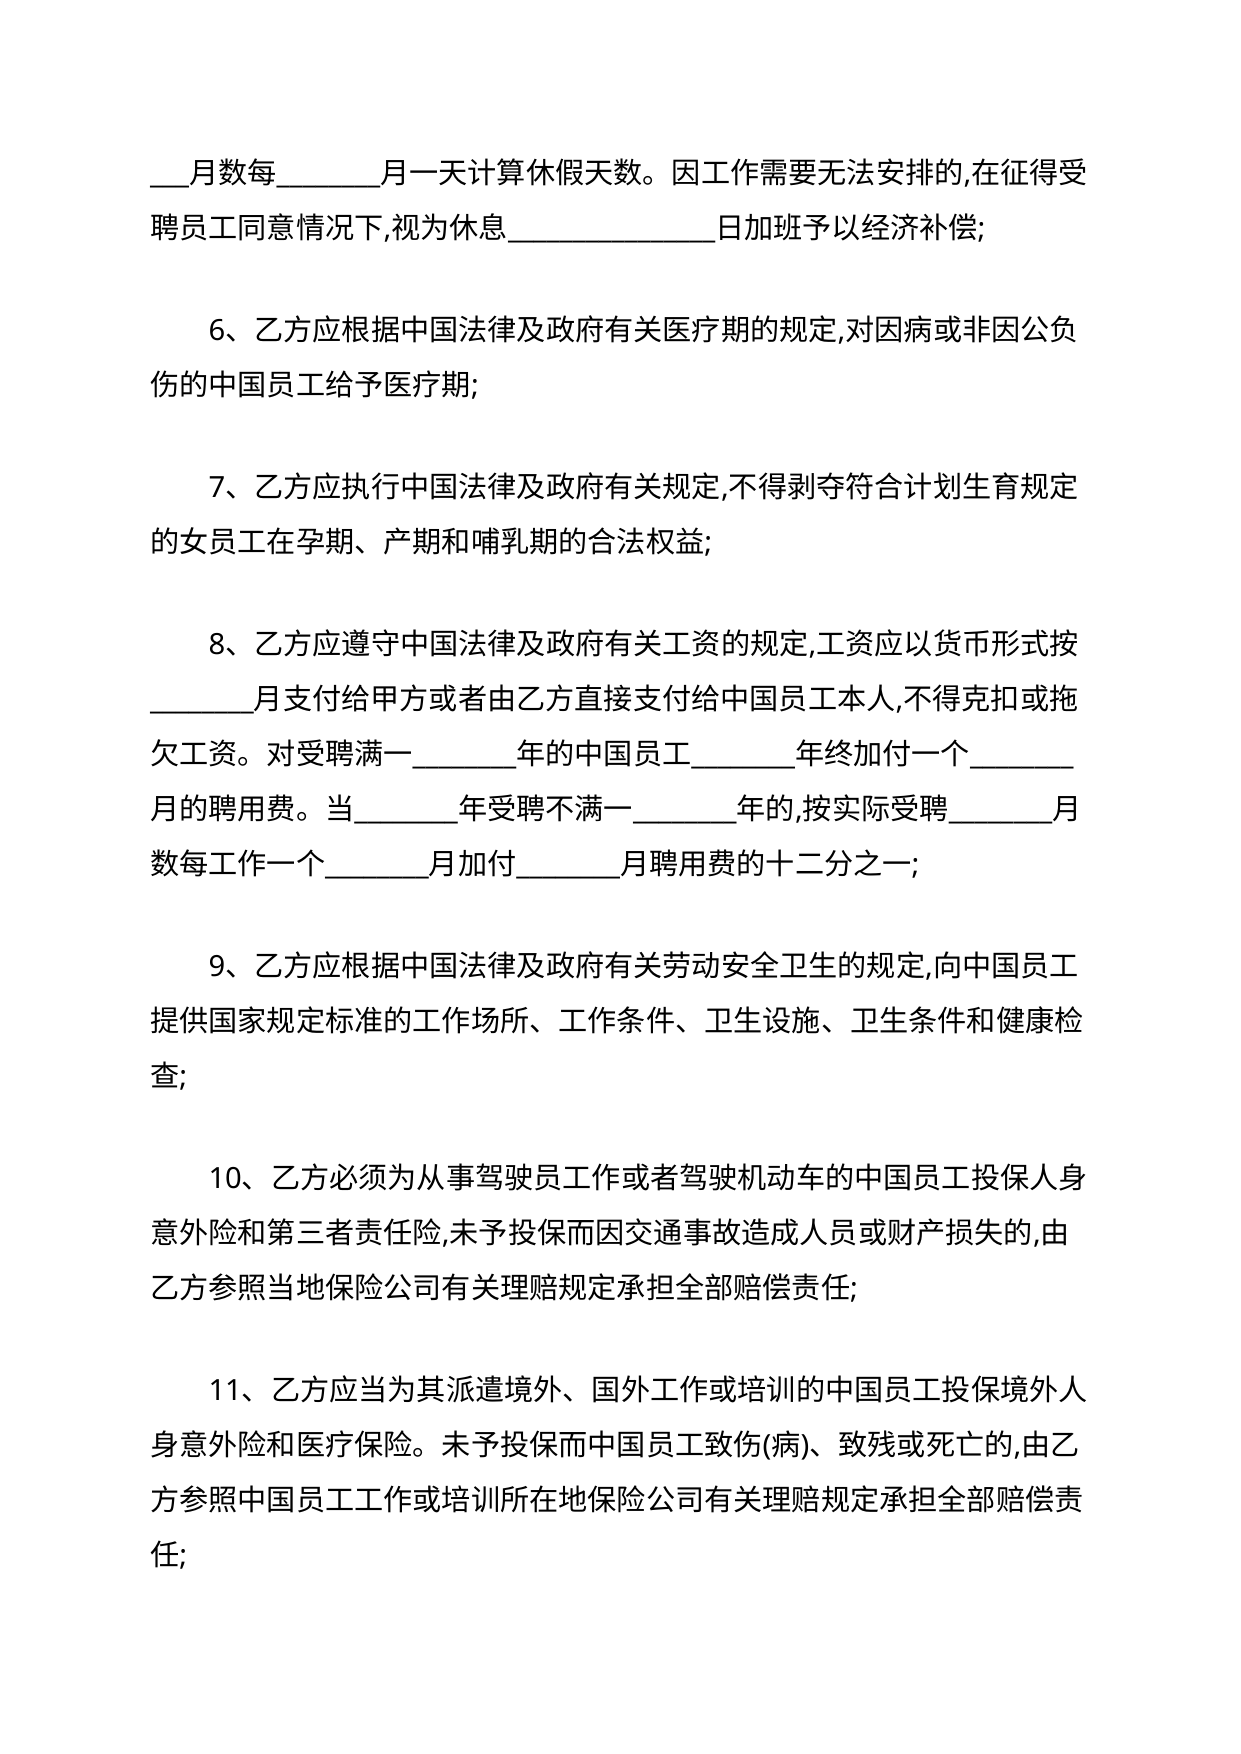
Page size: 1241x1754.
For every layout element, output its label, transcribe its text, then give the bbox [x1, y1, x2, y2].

text 9、乙方应根据中国法律及政府有关劳动安全卫生的规定,向中国员工提供国家规定标准的工作场所、工作条件、卫生设施、卫生条件和健康检查; [150, 943, 1090, 1095]
text 7、乙方应执行中国法律及政府有关规定,不得剥夺符合计划生育规定的女员工在孕期、产期和哺乳期的合法权益; [150, 464, 1090, 561]
text 6、乙方应根据中国法律及政府有关医疗期的规定,对因病或非因公负伤的中国员工给予医疗期; [150, 307, 1090, 404]
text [150, 150, 1090, 247]
text 11、乙方应当为其派遣境外、国外工作或培训的中国员工投保境外人身意外险和医疗保险。未予投保而中国员工致伤(病)、致残或死亡的,由乙方参照中国员工工作或培训所在地保险公司有关理赔规定承担全部赔偿责任; [150, 1367, 1090, 1574]
text 8、乙方应遵守中国法律及政府有关工资的规定,工资应以货币形式按________月支付给甲方或者由乙方直接支付给中国员工本人,不得克扣或拖欠工资。对受聘满一________年的中国员工________年终加付一个________月的聘用费。当________年受聘不满一________年的,按实际受聘________月数每工作一个________月加付________月聘用费的十二分之一; [150, 621, 1090, 883]
text 10、乙方必须为从事驾驶员工作或者驾驶机动车的中国员工投保人身意外险和第三者责任险,未予投保而因交通事故造成人员或财产损失的,由乙方参照当地保险公司有关理赔规定承担全部赔偿责任; [150, 1155, 1090, 1307]
